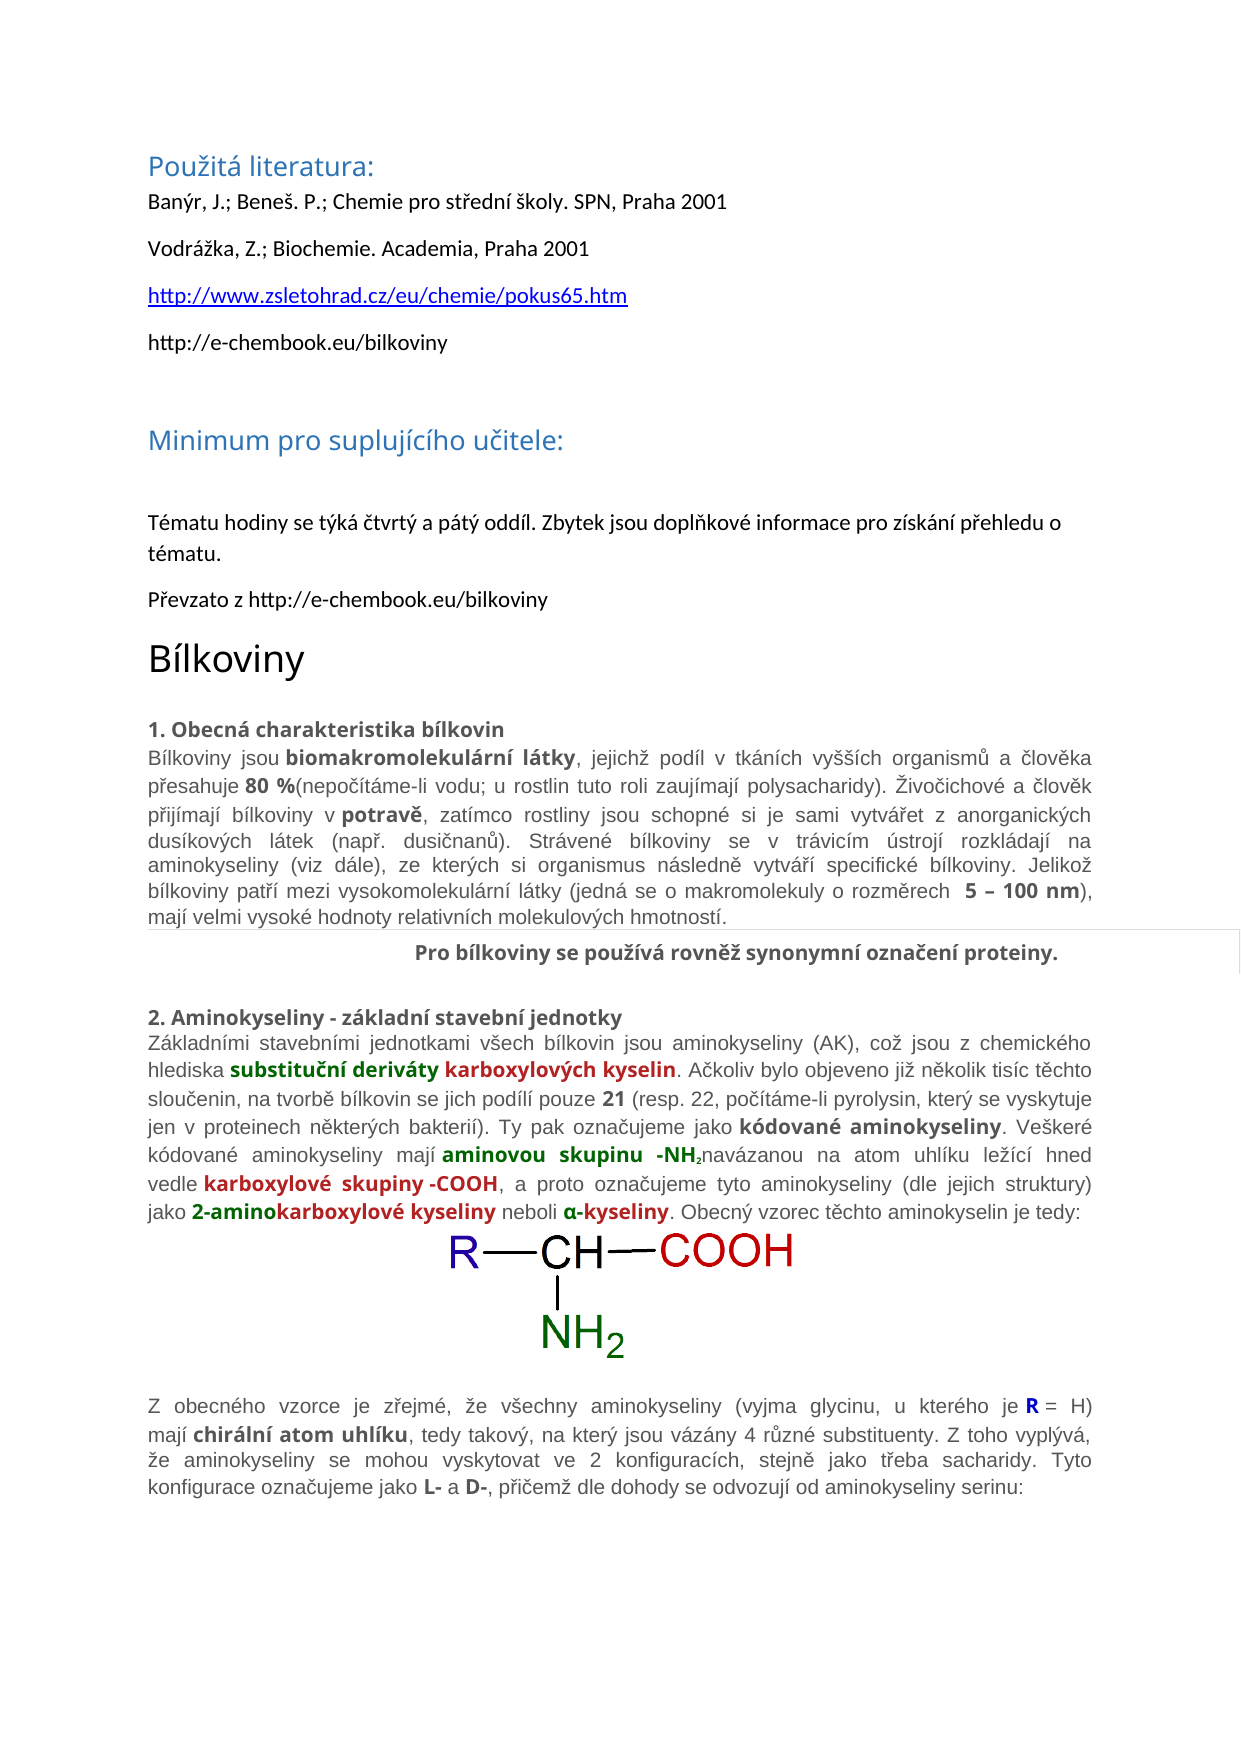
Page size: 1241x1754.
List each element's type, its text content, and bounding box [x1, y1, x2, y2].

text Banýr, J.; Beneš. P.; Chemie pro střední školy. SPN, Praha 2001 [148, 187, 1093, 215]
text Vodrážka, Z.; Biochemie. Academia, Praha 2001 [148, 234, 1093, 262]
text 1. Obecná charakteristika bílkovin [148, 715, 1093, 743]
text Základními stavebními jednotkami všech bílkovin jsou aminokyseliny (AK), což jsou z chemického hlediska substituční deriváty karboxylových kyselin. Ačkoliv bylo objeveno již několik tisíc těchto sloučenin, na tvorbě bílkovin se jich podílí pouze 21 (resp. 22, počítáme-li pyrolysin, který se vyskytuje jen v proteinech některých bakterií). Ty pak označujeme jako kódované aminokyseliny. Veškeré kódované aminokyseliny mají aminovou skupinu -NH2navázanou na atom uhlíku ležící hned vedle karboxylové skupiny -COOH, a proto označujeme tyto aminokyseliny (dle jejich struktury) jako 2-aminokarboxylové kyseliny neboli α-kyseliny. Obecný vzorec těchto aminokyselin je tedy: [148, 1031, 1093, 1226]
subtitle Použitá literatura: [148, 148, 1093, 184]
text Bílkoviny jsou biomakromolekulární látky, jejichž podíl v tkáních vyšších organismů a člověka přesahuje 80 %(nepočítáme-li vodu; u rostlin tuto roli zaujímají polysacharidy). Živočichové a člověk přijímají bílkoviny v potravě, zatímco rostliny jsou schopné si je sami vytvářet z anorganických dusíkových látek (např. dusičnanů). Strávené bílkoviny se v trávicím ústrojí rozkládají na aminokyseliny (viz dále), ze kterých si organismus následně vytváří specifické bílkoviny. Jelikož bílkoviny patří mezi vysokomolekulární látky (jedná se o makromolekuly o rozměrech 5 – 100 nm), mají velmi vysoké hodnoty relativních molekulových hmotností. [148, 743, 1093, 929]
text Bílkoviny [148, 632, 1093, 683]
text Převzato z http://e-chembook.eu/bilkoviny [148, 586, 1093, 613]
text Z obecného vzorce je zřejmé, že všechny aminokyseliny (vyjma glycinu, u kterého je R = H) mají chirální atom uhlíku, tedy takový, na který jsou vázány 4 různé substituenty. Z toho vyplývá, že aminokyseliny se mohou vyskytovat ve 2 konfiguracích, stejně jako třeba sacharidy. Tyto konfigurace označujeme jako L- a D-, přičemž dle dohody se odvozují od aminokyseliny serinu: [148, 1391, 1093, 1501]
text Tématu hodiny se týká čtvrtý a pátý oddíl. Zbytek jsou doplňkové informace pro získání přehledu o tématu. [148, 508, 1093, 567]
picture [447, 1225, 794, 1367]
table_header Pro bílkoviny se používá rovněž synonymní označení proteiny. [148, 930, 1239, 974]
text 2. Aminokyseliny - základní stavební jednotky [148, 1003, 1093, 1031]
text http://e-chembook.eu/bilkoviny [148, 328, 1093, 356]
text http://www.zsletohrad.cz/eu/chemie/pokus65.htm [148, 281, 1093, 309]
subtitle Minimum pro suplujícího učitele: [148, 422, 1093, 459]
